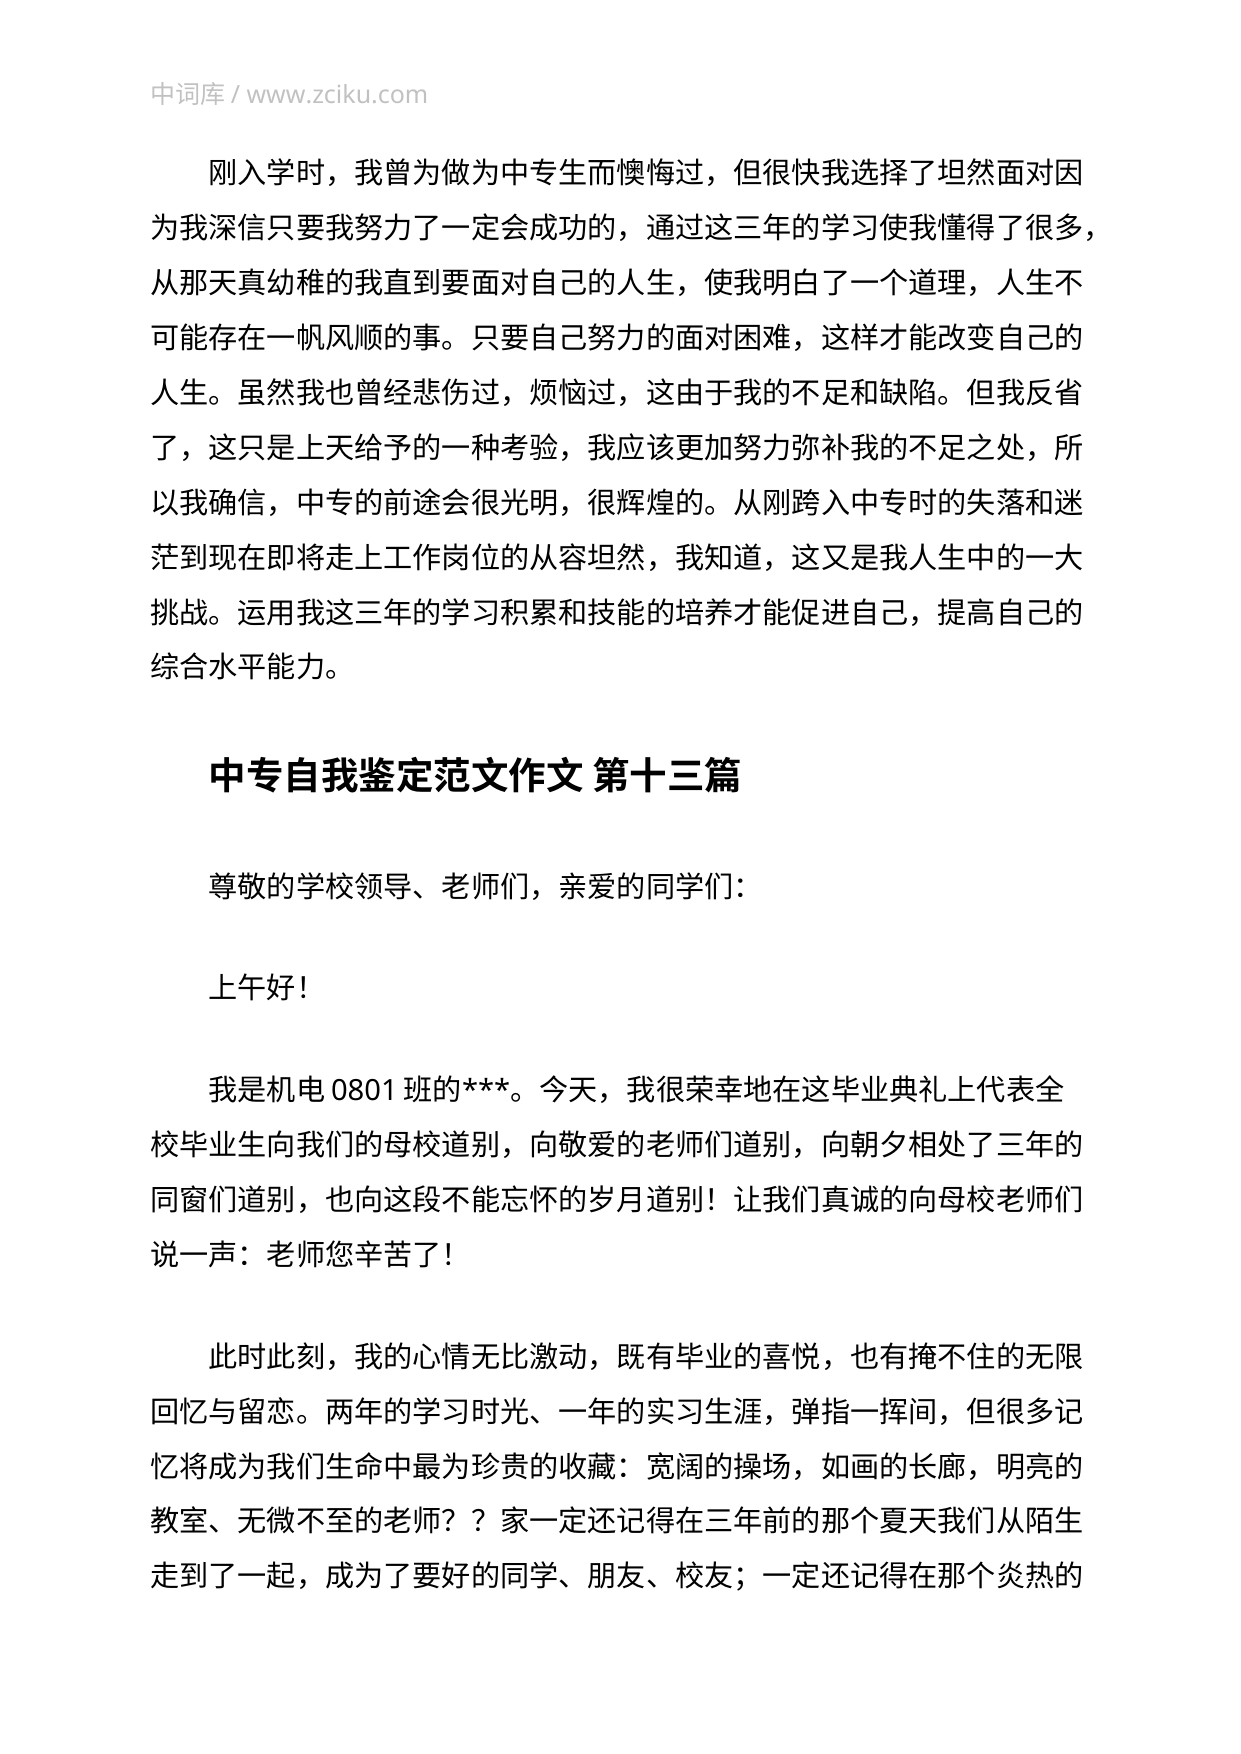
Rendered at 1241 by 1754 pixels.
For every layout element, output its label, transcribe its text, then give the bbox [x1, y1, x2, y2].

text 我是机电0801班的***。今天，我很荣幸地在这毕业典礼上代表全校毕业生向我们的母校道别，向敬爱的老师们道别，向朝夕相处了三年的同窗们道别，也向这段不能忘怀的岁月道别！让我们真诚的向母校老师们说一声：老师您辛苦了！ [150, 1067, 1090, 1274]
text 中专自我鉴定范文作文 第十三篇 [150, 746, 1090, 800]
text 刚入学时，我曾为做为中专生而懊悔过，但很快我选择了坦然面对因为我深信只要我努力了一定会成功的，通过这三年的学习使我懂得了很多，从那天真幼稚的我直到要面对自己的人生，使我明白了一个道理，人生不可能存在一帆风顺的事。只要自己努力的面对困难，这样才能改变自己的人生。虽然我也曾经悲伤过，烦恼过，这由于我的不足和缺陷。但我反省了，这只是上天给予的一种考验，我应该更加努力弥补我的不足之处，所以我确信，中专的前途会很光明，很辉煌的。从刚跨入中专时的失落和迷茫到现在即将走上工作岗位的从容坦然，我知道，这又是我人生中的一大挑战。运用我这三年的学习积累和技能的培养才能促进自己，提高自己的综合水平能力。 [150, 150, 1090, 686]
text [150, 1333, 1090, 1595]
text 尊敬的学校领导、老师们，亲爱的同学们： [150, 863, 1090, 906]
text 上午好！ [150, 965, 1090, 1007]
